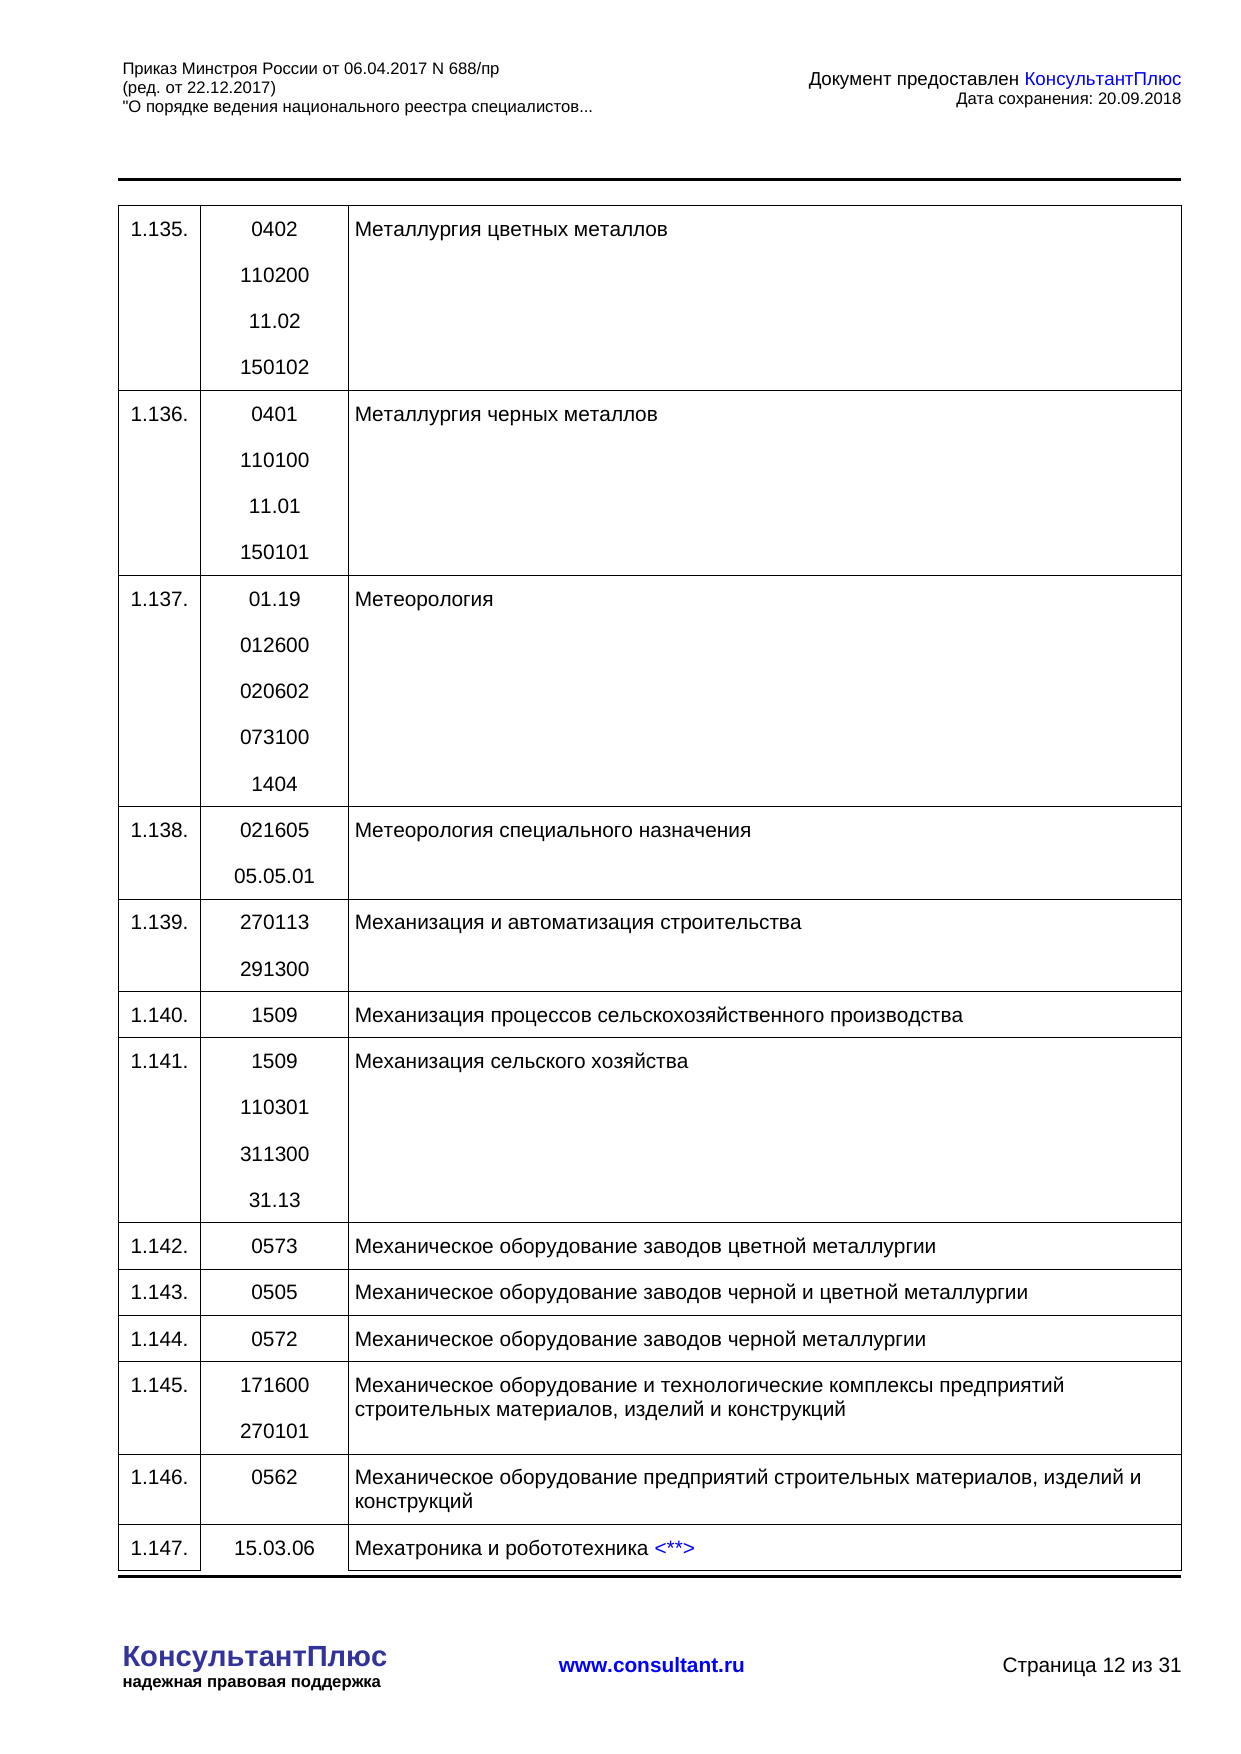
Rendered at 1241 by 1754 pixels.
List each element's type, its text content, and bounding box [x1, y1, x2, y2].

table_cell Механическое оборудование заводов черной металлургии [349, 1316, 1181, 1361]
table_cell 1.136. [119, 391, 200, 575]
table_cell 1.142. [119, 1223, 200, 1268]
table_cell 11.02 [201, 297, 348, 343]
table_cell 291300 [201, 945, 348, 991]
table_cell 073100 [201, 714, 348, 760]
table_cell 110200 [201, 251, 348, 297]
table_cell 1.137. [119, 576, 200, 806]
table_cell Металлургия цветных металлов [349, 206, 1181, 390]
table_cell Механическое оборудование заводов цветной металлургии [349, 1223, 1181, 1268]
table_cell 1.138. [119, 807, 200, 898]
table_cell 1.144. [119, 1316, 200, 1361]
table_cell 1.147. [119, 1525, 200, 1570]
table_cell 1.141. [119, 1038, 200, 1222]
table_cell Механизация и автоматизация строительства [349, 900, 1181, 991]
table_cell 31.13 [201, 1176, 348, 1222]
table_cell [349, 1525, 1181, 1570]
table_cell Механическое оборудование заводов черной и цветной металлургии [349, 1270, 1181, 1315]
table_cell 0505 [201, 1270, 348, 1315]
table_cell 1509 [201, 1038, 348, 1083]
table_cell 11.01 [201, 482, 348, 528]
table_cell Механическое оборудование и технологические комплексы предприятий строительных материалов, изделий и конструкций [349, 1362, 1181, 1453]
table_cell 1509 [201, 992, 348, 1037]
table_cell Метеорология специального назначения [349, 807, 1181, 898]
table_cell 0562 [201, 1455, 348, 1524]
table_cell 1404 [201, 760, 348, 806]
table_cell Механизация сельского хозяйства [349, 1038, 1181, 1222]
table_cell Металлургия черных металлов [349, 391, 1181, 575]
table_cell 110100 [201, 436, 348, 482]
table_cell 020602 [201, 667, 348, 713]
table_cell Метеорология [349, 576, 1181, 806]
table_cell 05.05.01 [201, 852, 348, 898]
table_cell 311300 [201, 1130, 348, 1176]
table_cell 0402 [201, 206, 348, 251]
table_cell 1.139. [119, 900, 200, 991]
table_cell 0572 [201, 1316, 348, 1361]
table_cell 1.135. [119, 206, 200, 390]
table_cell Механизация процессов сельскохозяйственного производства [349, 992, 1181, 1037]
table_cell 270101 [201, 1407, 348, 1453]
table_cell 1.140. [119, 992, 200, 1037]
table_cell 110301 [201, 1084, 348, 1130]
table_cell 01.19 [201, 576, 348, 621]
table_cell 150101 [201, 529, 348, 575]
table_cell 1.143. [119, 1270, 200, 1315]
table_cell 0573 [201, 1223, 348, 1268]
table_cell 0401 [201, 391, 348, 436]
table_cell 270113 [201, 900, 348, 945]
table_cell 150102 [201, 344, 348, 390]
table_cell 1.145. [119, 1362, 200, 1453]
table_cell 1.146. [119, 1455, 200, 1524]
table_cell 021605 [201, 807, 348, 852]
table_cell Механическое оборудование предприятий строительных материалов, изделий и конструкций [349, 1455, 1181, 1524]
table_cell 15.03.06 [201, 1525, 348, 1570]
table_cell 171600 [201, 1362, 348, 1407]
table_cell 012600 [201, 621, 348, 667]
